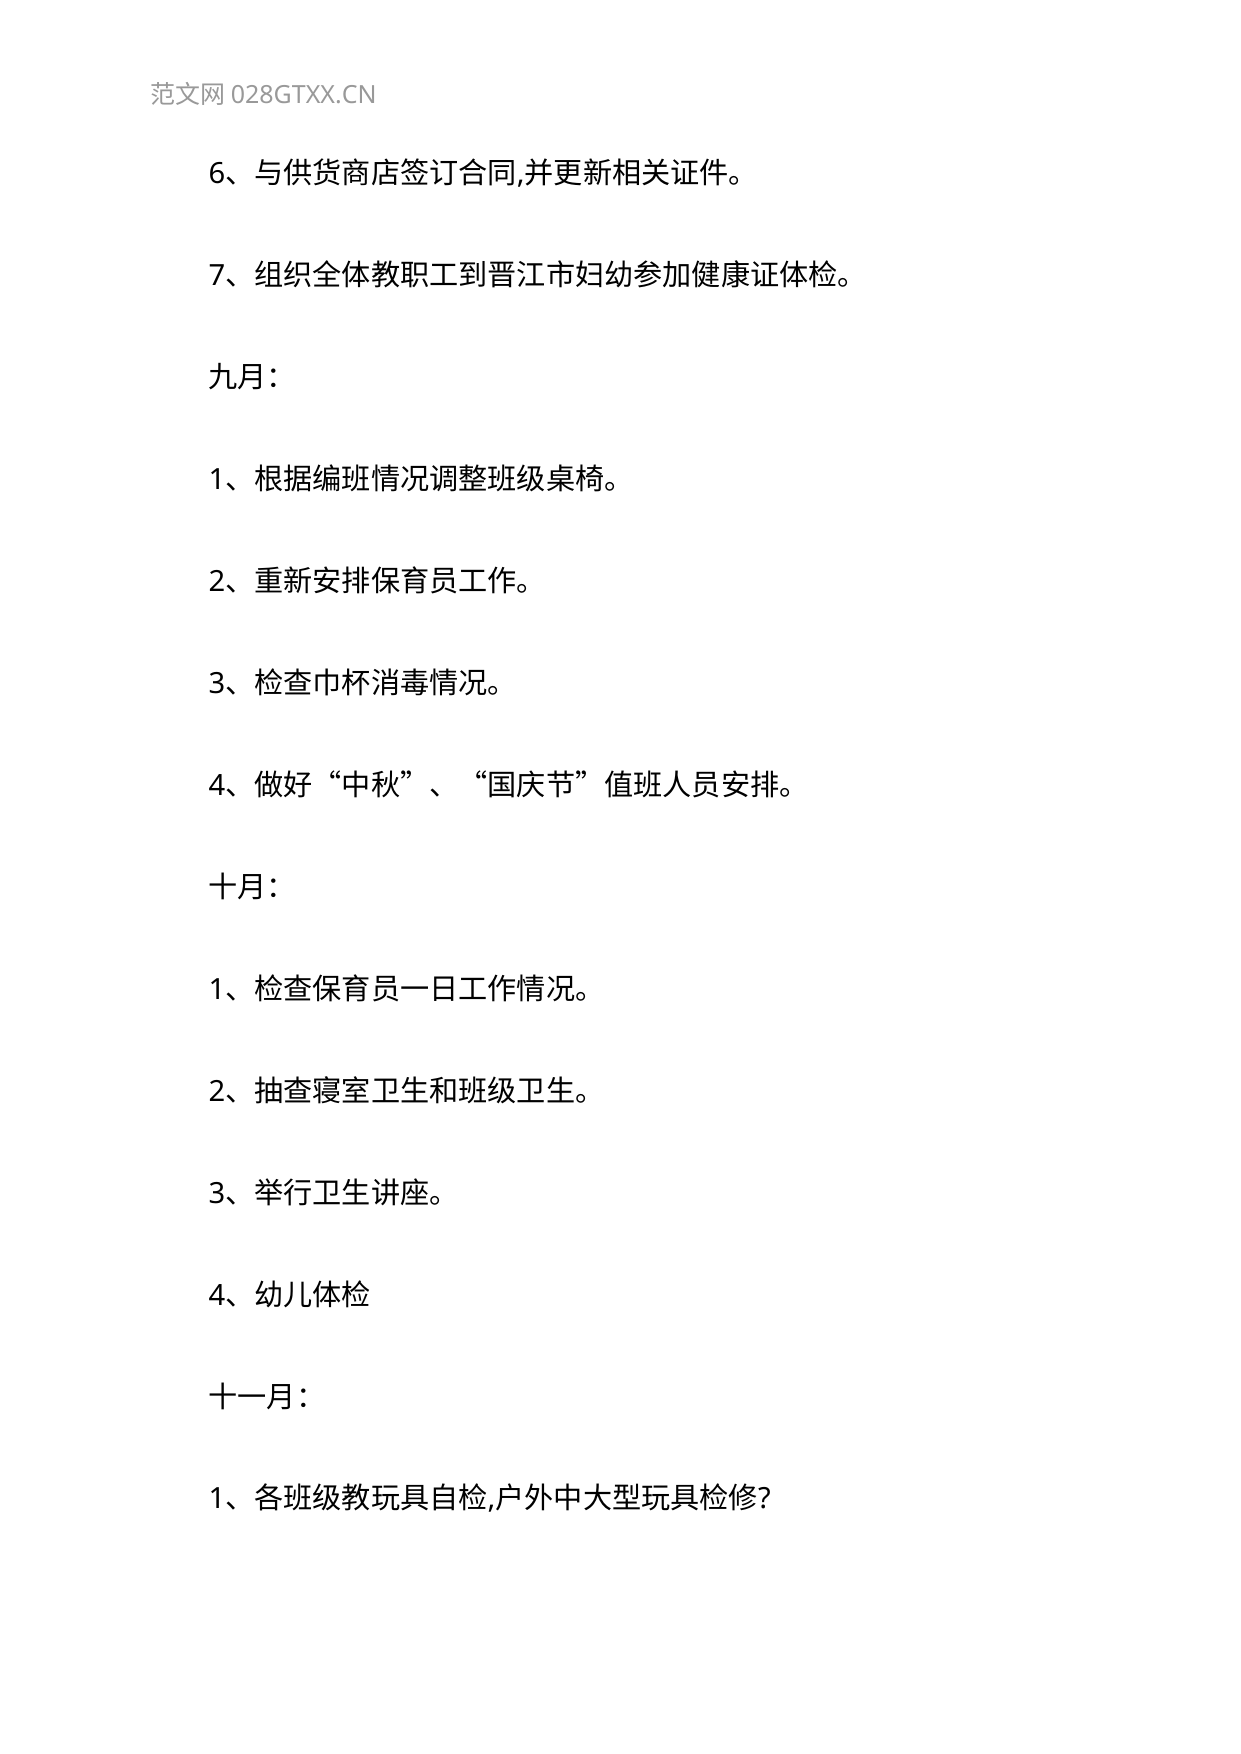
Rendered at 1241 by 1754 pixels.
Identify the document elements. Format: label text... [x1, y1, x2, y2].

text 2、重新安排保育员工作。 [150, 558, 1090, 600]
text 九月： [150, 354, 1090, 396]
text 4、做好“中秋”、“国庆节”值班人员安排。 [150, 762, 1090, 804]
text 十一月： [150, 1373, 1090, 1416]
text 1、检查保育员一日工作情况。 [150, 965, 1090, 1008]
text 3、举行卫生讲座。 [150, 1169, 1090, 1212]
text 2、抽查寝室卫生和班级卫生。 [150, 1067, 1090, 1110]
text 4、幼儿体检 [150, 1271, 1090, 1314]
text 1、各班级教玩具自检,户外中大型玩具检修? [150, 1475, 1090, 1517]
text 7、组织全体教职工到晋江市妇幼参加健康证体检。 [150, 252, 1090, 294]
text 1、根据编班情况调整班级桌椅。 [150, 456, 1090, 498]
text 3、检查巾杯消毒情况。 [150, 660, 1090, 702]
text 十月： [150, 864, 1090, 906]
text 6、与供货商店签订合同,并更新相关证件。 [150, 150, 1090, 192]
